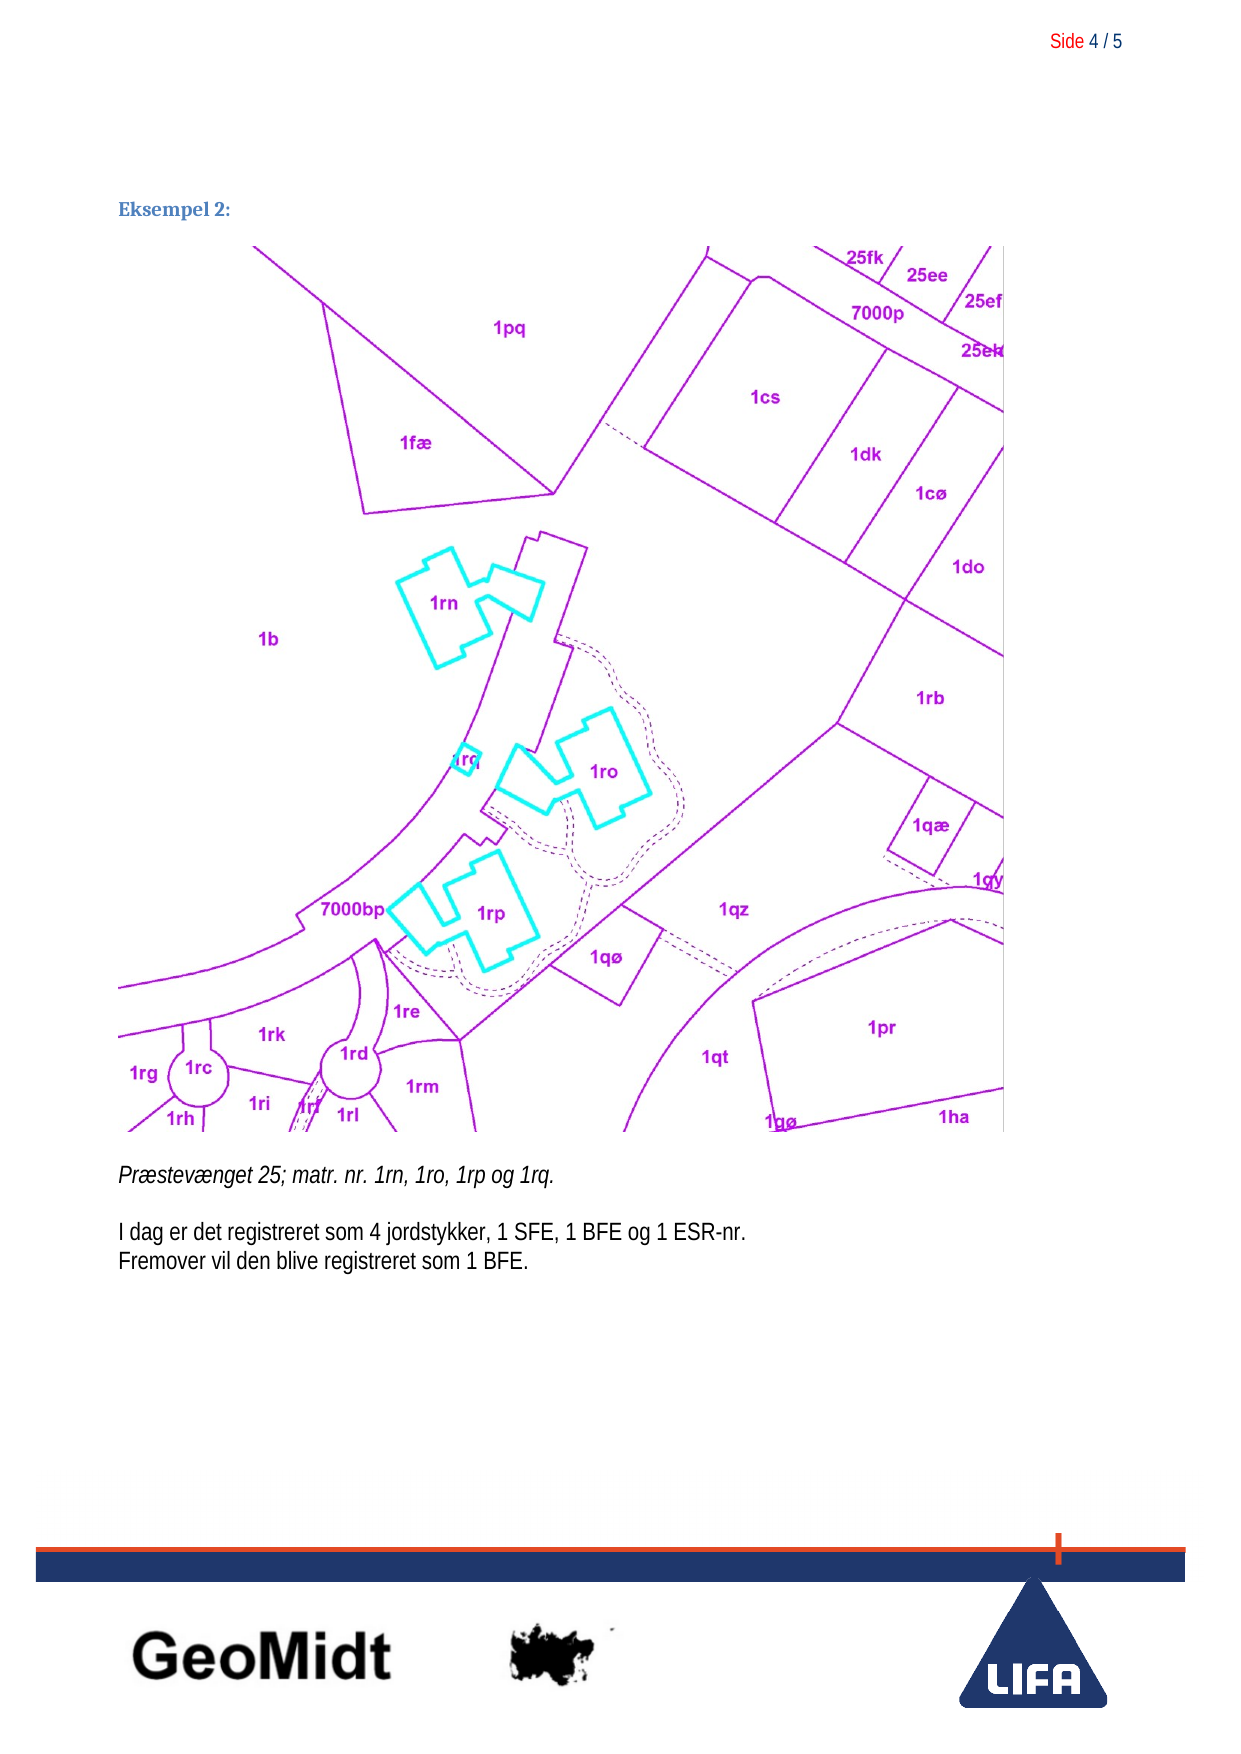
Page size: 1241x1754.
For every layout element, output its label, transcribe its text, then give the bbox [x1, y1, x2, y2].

text I dag er det registreret som 4 jordstykker, 1 SFE, 1 BFE og 1 ESR-nr. [118, 1217, 1122, 1246]
text Præstevænget 25; matr. nr. 1rn, 1ro, 1rp og 1rq. [118, 1160, 1122, 1189]
text Fremover vil den blive registreret som 1 BFE. [118, 1246, 1122, 1275]
picture [118, 1611, 635, 1695]
subtitle Eksempel 2: [118, 198, 1122, 222]
picture [35, 1470, 1205, 1708]
picture [118, 246, 1004, 1132]
